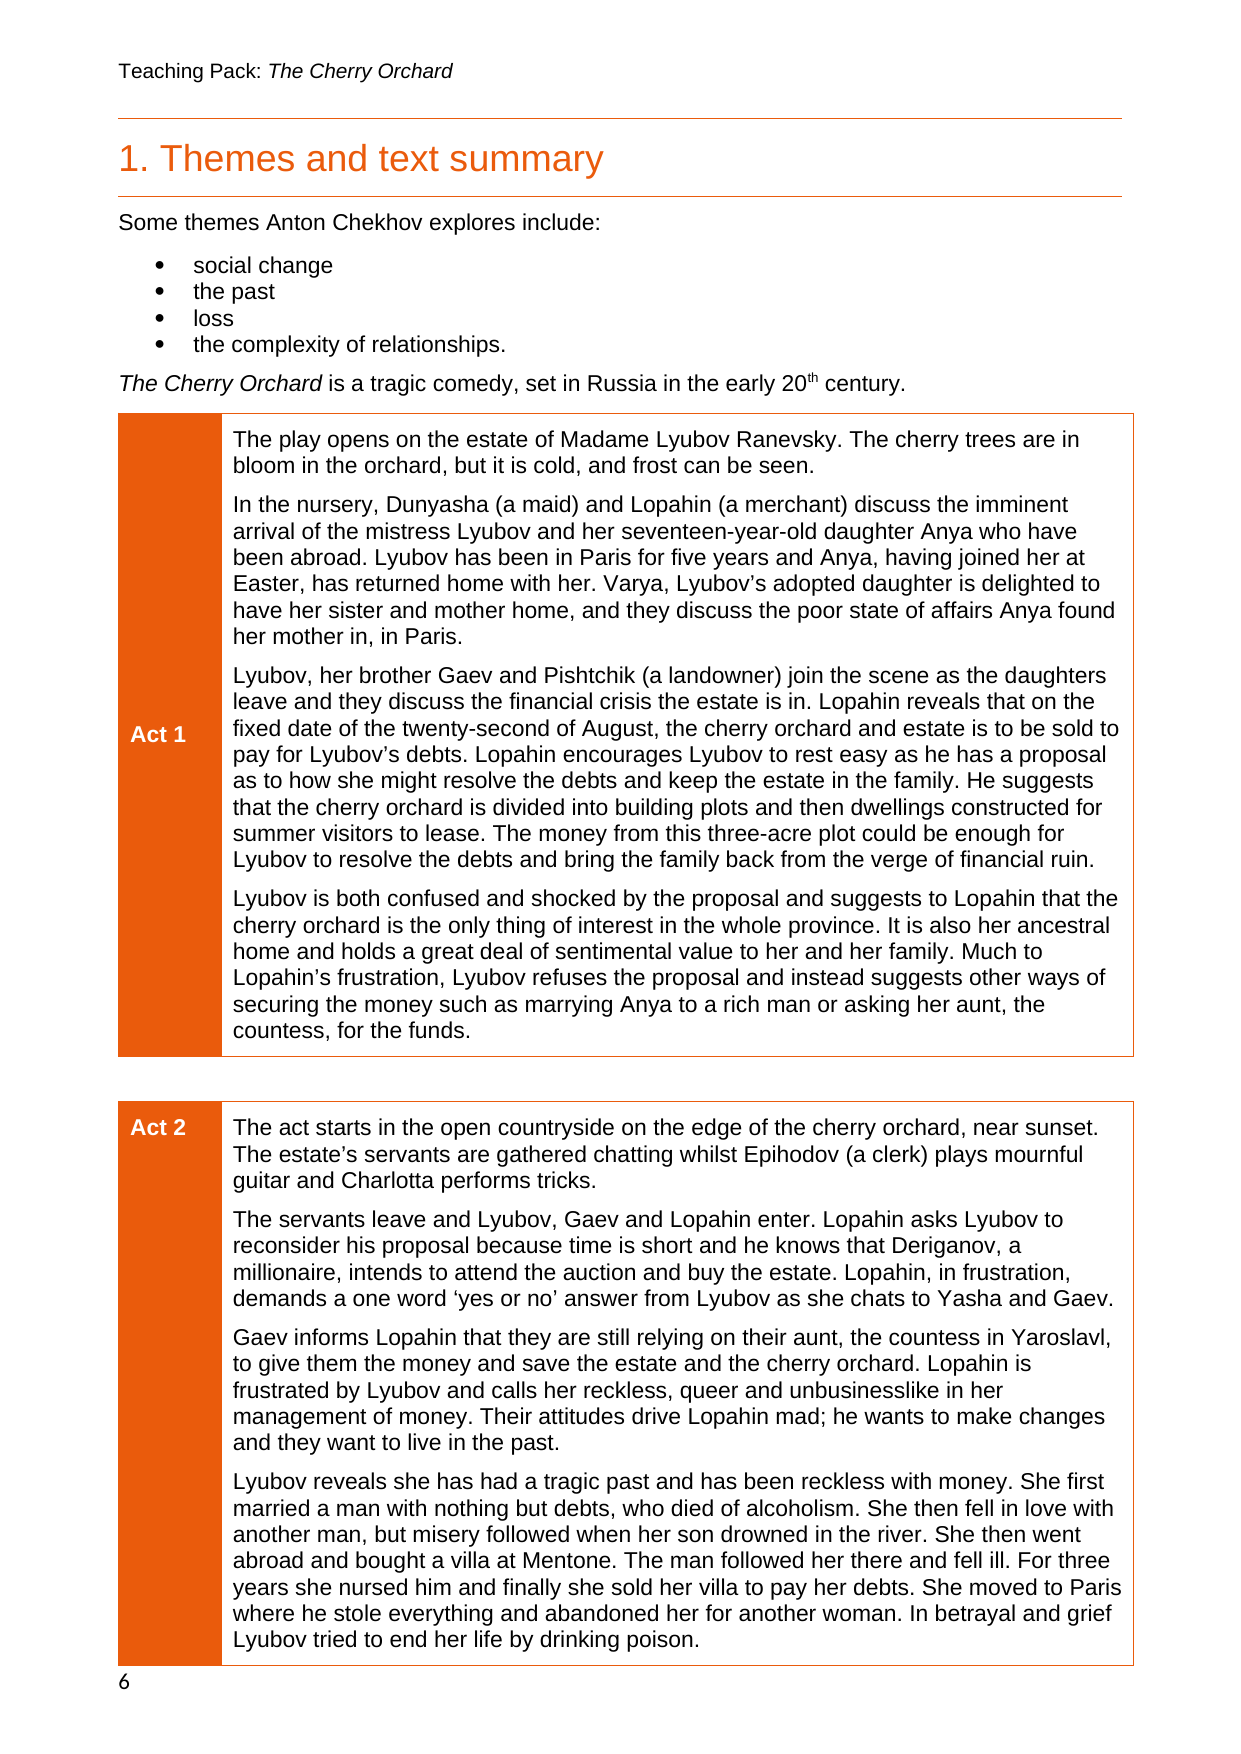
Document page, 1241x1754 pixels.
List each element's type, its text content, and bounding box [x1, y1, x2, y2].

text Some themes Anton Chekhov explores include: [118, 209, 1122, 236]
table_header Act 1 [119, 414, 221, 1056]
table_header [222, 1102, 1133, 1665]
table_header Act 2 [119, 1102, 221, 1665]
list the past [156, 278, 1122, 304]
list social change [156, 252, 1122, 278]
table_header The play opens on the estate of Madame Lyubov Ranevsky. The cherry trees are in bloom in the orchard, but it is cold, and frost can be seen. In the nursery, Dunyasha (a maid) and Lopahin (a merchant) discuss the imminent arrival of the mistress Lyubov and her seventeen-year-old daughter Anya who have been abroad. Lyubov has been in Paris for five years and Anya, having joined her at Easter, has returned home with her. Varya, Lyubov’s adopted daughter is delighted to have her sister and mother home, and they discuss the poor state of affairs Anya found her mother in, in Paris. Lyubov, her brother Gaev and Pishtchik (a landowner) join the scene as the daughters leave and they discuss the financial crisis the estate is in. Lopahin reveals that on the fixed date of the twenty-second of August, the cherry orchard and estate is to be sold to pay for Lyubov’s debts. Lopahin encourages Lyubov to rest easy as he has a proposal as to how she might resolve the debts and keep the estate in the family. He suggests that the cherry orchard is divided into building plots and then dwellings constructed for summer visitors to lease. The money from this three-acre plot could be enough for Lyubov to resolve the debts and bring the family back from the verge of financial ruin. Lyubov is both confused and shocked by the proposal and suggests to Lopahin that the cherry orchard is the only thing of interest in the whole province. It is also her ancestral home and holds a great deal of sentimental value to her and her family. Much to Lopahin’s frustration, Lyubov refuses the proposal and instead suggests other ways of securing the money such as marrying Anya to a rich man or asking her aunt, the countess, for the funds. [222, 414, 1133, 1056]
text 1. Themes and text summary [118, 119, 1122, 196]
text The Cherry Orchard is a tragic comedy, set in Russia in the early 20th century. [118, 370, 1122, 396]
list loss [156, 304, 1122, 331]
list the complexity of relationships. [156, 331, 1122, 357]
